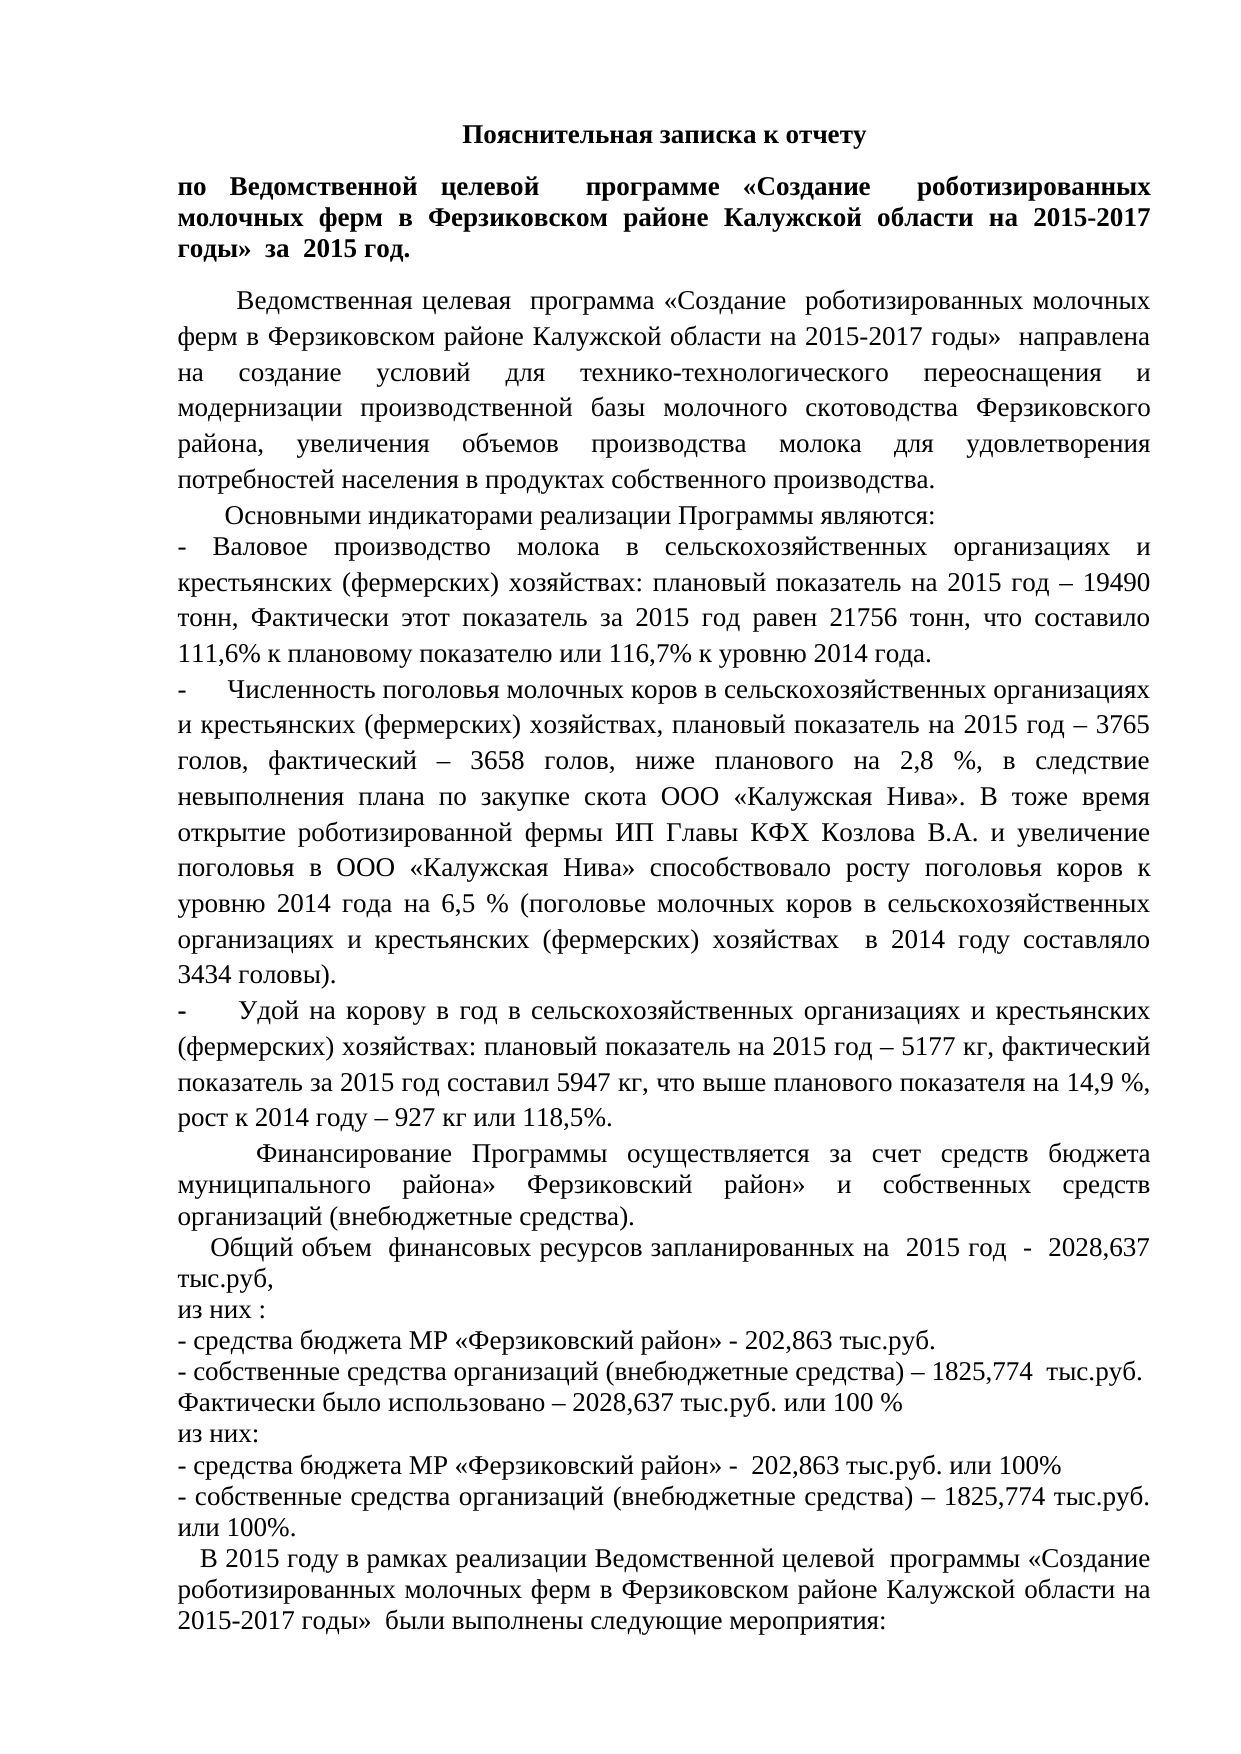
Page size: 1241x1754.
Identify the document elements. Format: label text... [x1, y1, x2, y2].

text Пояснительная записка к отчету [177, 118, 1152, 149]
text - Валовое производство молока в сельскохозяйственных организациях и крестьянских (фермерских) хозяйствах: плановый показатель на 2015 год – 19490 тонн, Фактически этот показатель за 2015 год равен 21756 тонн, что составило 111,6% к плановому показателю или 116,7% к уровню 2014 года. [177, 530, 1152, 668]
text из них : [177, 1293, 1152, 1324]
text Финансирование Программы осуществляется за счет средств бюджета муниципального района» Ферзиковский район» и собственных средств организаций (внебюджетные средства). [177, 1137, 1152, 1231]
text по Ведомственной целевой программе «Создание роботизированных молочных ферм в Ферзиковском районе Калужской области на 2015-2017 годы» за 2015 год. [177, 170, 1152, 263]
text В 2015 году в рамках реализации Ведомственной целевой программы «Создание роботизированных молочных ферм в Ферзиковском районе Калужской области на 2015-2017 годы» были выполнены следующие мероприятия: [177, 1542, 1152, 1636]
text Основными индикаторами реализации Программы являются: [177, 499, 1152, 530]
text - собственные средства организаций (внебюджетные средства) – 1825,774 тыс.руб. [177, 1355, 1152, 1386]
text - Удой на корову в год в сельскохозяйственных организациях и крестьянских (фермерских) хозяйствах: плановый показатель на 2015 год – 5177 кг, фактический показатель за 2015 год составил 5947 кг, что выше планового показателя на 14,9 %, рост к 2014 году – 927 кг или 118,5%. [177, 994, 1152, 1133]
text из них: [177, 1418, 1152, 1449]
text Ведомственная целевая программа «Создание роботизированных молочных ферм в Ферзиковском районе Калужской области на 2015-2017 годы» направлена на создание условий для технико-технологического переоснащения и модернизации производственной базы молочного скотоводства Ферзиковского района, увеличения объемов производства молока для удовлетворения потребностей населения в продуктах собственного производства. [177, 284, 1152, 494]
text - Численность поголовья молочных коров в сельскохозяйственных организациях и крестьянских (фермерских) хозяйствах, плановый показатель на 2015 год – 3765 голов, фактический – 3658 голов, ниже планового на 2,8 %, в следствие невыполнения плана по закупке скота ООО «Калужская Нива». В тоже время открытие роботизированной фермы ИП Главы КФХ Козлова В.А. и увеличение поголовья в ООО «Калужская Нива» способствовало росту поголовья коров к уровню 2014 года на 6,5 % (поголовье молочных коров в сельскохозяйственных организациях и крестьянских (фермерских) хозяйствах в 2014 году составляло 3434 головы). [177, 673, 1152, 990]
text Общий объем финансовых ресурсов запланированных на 2015 год - 2028,637 тыс.руб, [177, 1231, 1152, 1293]
text - средства бюджета МР «Ферзиковский район» - 202,863 тыс.руб. или 100% [177, 1449, 1152, 1480]
text - собственные средства организаций (внебюджетные средства) – 1825,774 тыс.руб. или 100%. [177, 1480, 1152, 1542]
text Фактически было использовано – 2028,637 тыс.руб. или 100 % [177, 1386, 1152, 1418]
text - средства бюджета МР «Ферзиковский район» - 202,863 тыс.руб. [177, 1324, 1152, 1355]
